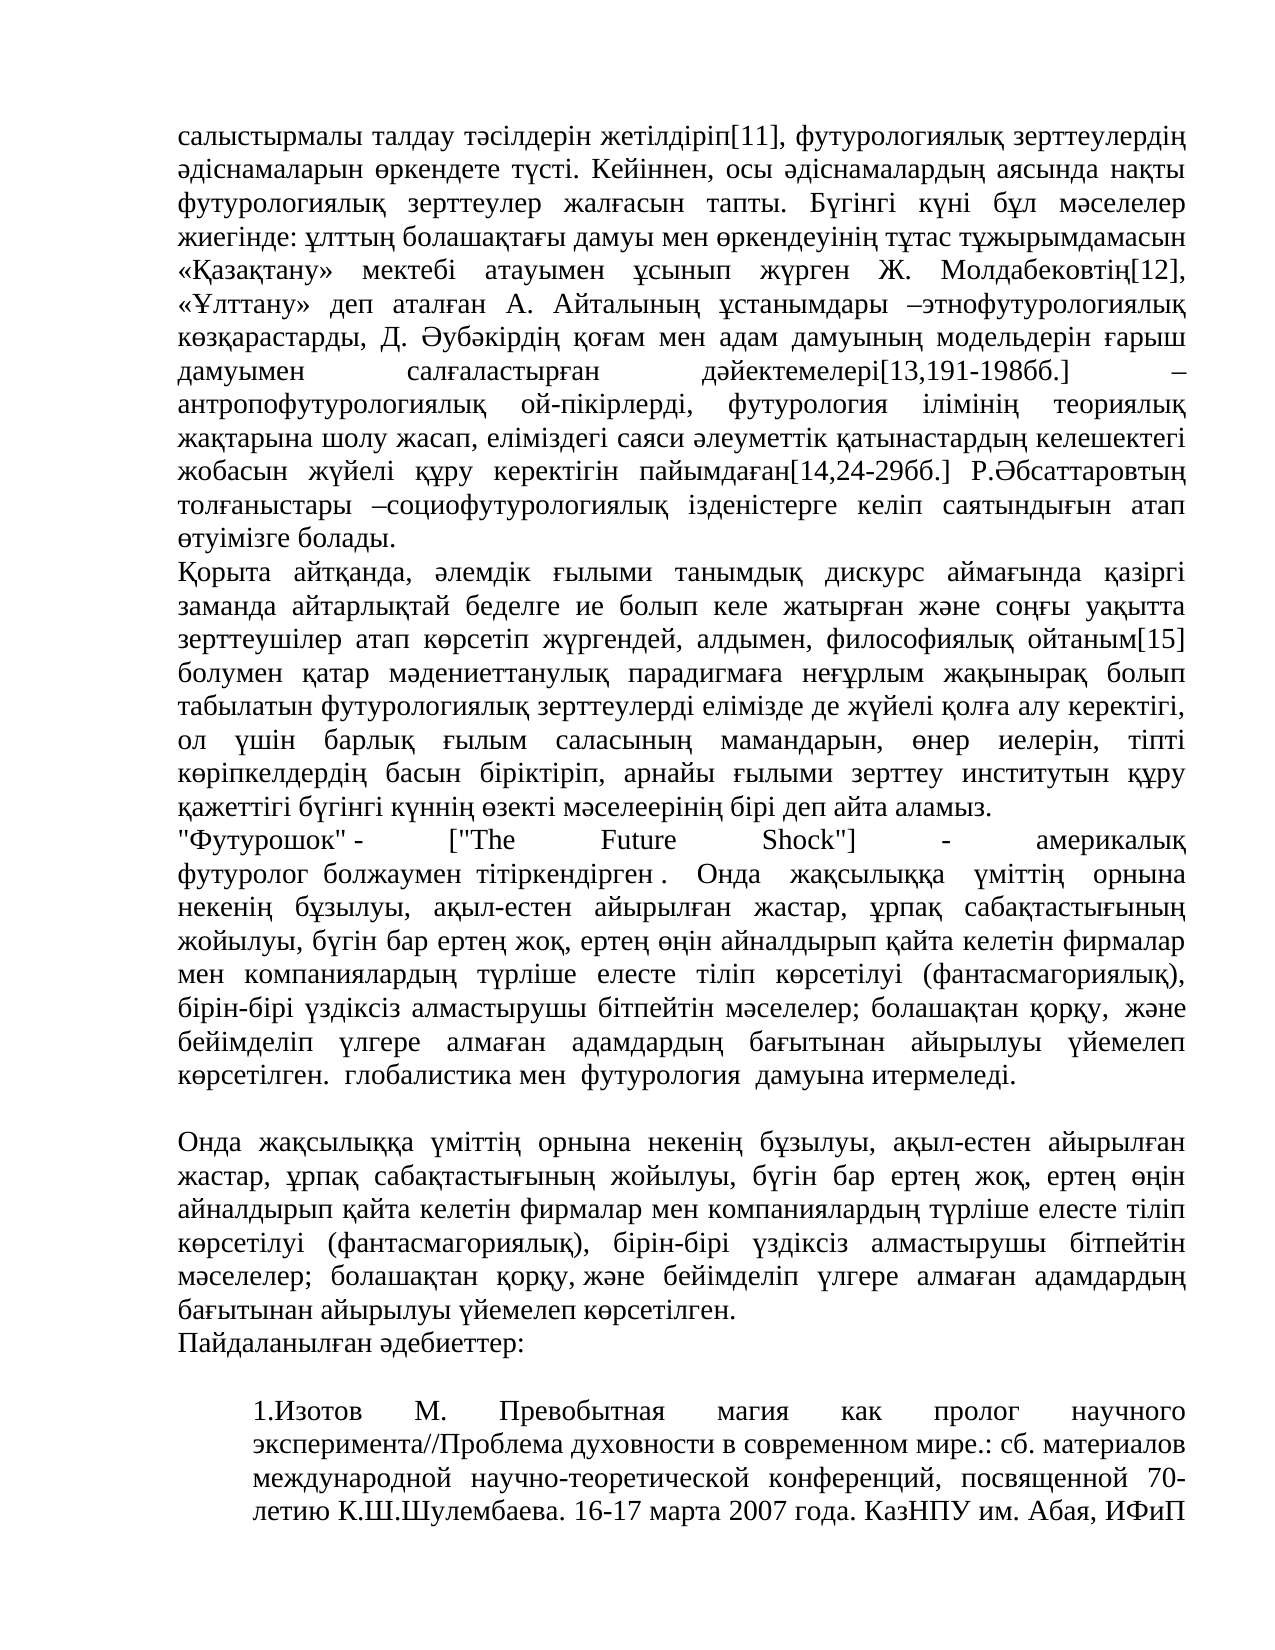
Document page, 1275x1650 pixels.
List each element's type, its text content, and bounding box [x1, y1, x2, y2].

text "Футурошок" - ["The Future Shock"] - америкалық футуролог болжаумен тітіркендірген . Онда жақсылыққа үміттің орнына некенің бұзылуы, ақыл-естен айырылған жастар, ұрпақ сабақтастығының жойылуы, бүгін бар ертең жоқ, ертең өңін айналдырып қайта келетін фирмалар мен компаниялардың түрліше елесте тіліп көрсетілуі (фантасмагориялық), бірін-бірі үздіксіз алмастырушы бітпейтін мәселелер; болашақтан қорқу, және бейімделіп үлгере алмаған адамдардың бағытынан айырылуы үйемелеп көрсетілген. глобалистика мен футурология дамуына итермеледі. [177, 822, 1186, 1091]
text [177, 118, 1186, 554]
text Онда жақсылыққа үміттің орнына некенің бұзылуы, ақыл-естен айырылған жастар, ұрпақ сабақтастығының жойылуы, бүгін бар ертең жоқ, ертең өңін айналдырып қайта келетін фирмалар мен компаниялардың түрліше елесте тіліп көрсетілуі (фантасмагориялық), бірін-бірі үздіксіз алмастырушы бітпейтін мәселелер; болашақтан қорқу, және бейімделіп үлгере алмаған адамдардың бағытынан айырылуы үйемелеп көрсетілген. [177, 1124, 1186, 1326]
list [252, 1393, 1186, 1527]
text Қорыта айтқанда, әлемдік ғылыми танымдық дискурс аймағында қазіргі заманда айтарлықтай беделге ие болып келе жатырған және соңғы уақытта зерттеушілер атап көрсетіп жүргендей, алдымен, философиялық ойтаным[15] болумен қатар мәдениеттанулық парадигмаға неғұрлым жақынырақ болып табылатын футурологиялық зерттеулерді елімізде де жүйелі қолға алу керектігі, ол үшін барлық ғылым саласының мамандарын, өнер иелерін, тіпті көріпкелдердің басын біріктіріп, арнайы ғылыми зерттеу институтын құру қажеттігі бүгінгі күннің өзекті мәселеерінің бірі деп айта аламыз. [177, 554, 1186, 822]
text Пайдаланылған әдебиеттер: [177, 1326, 1186, 1359]
